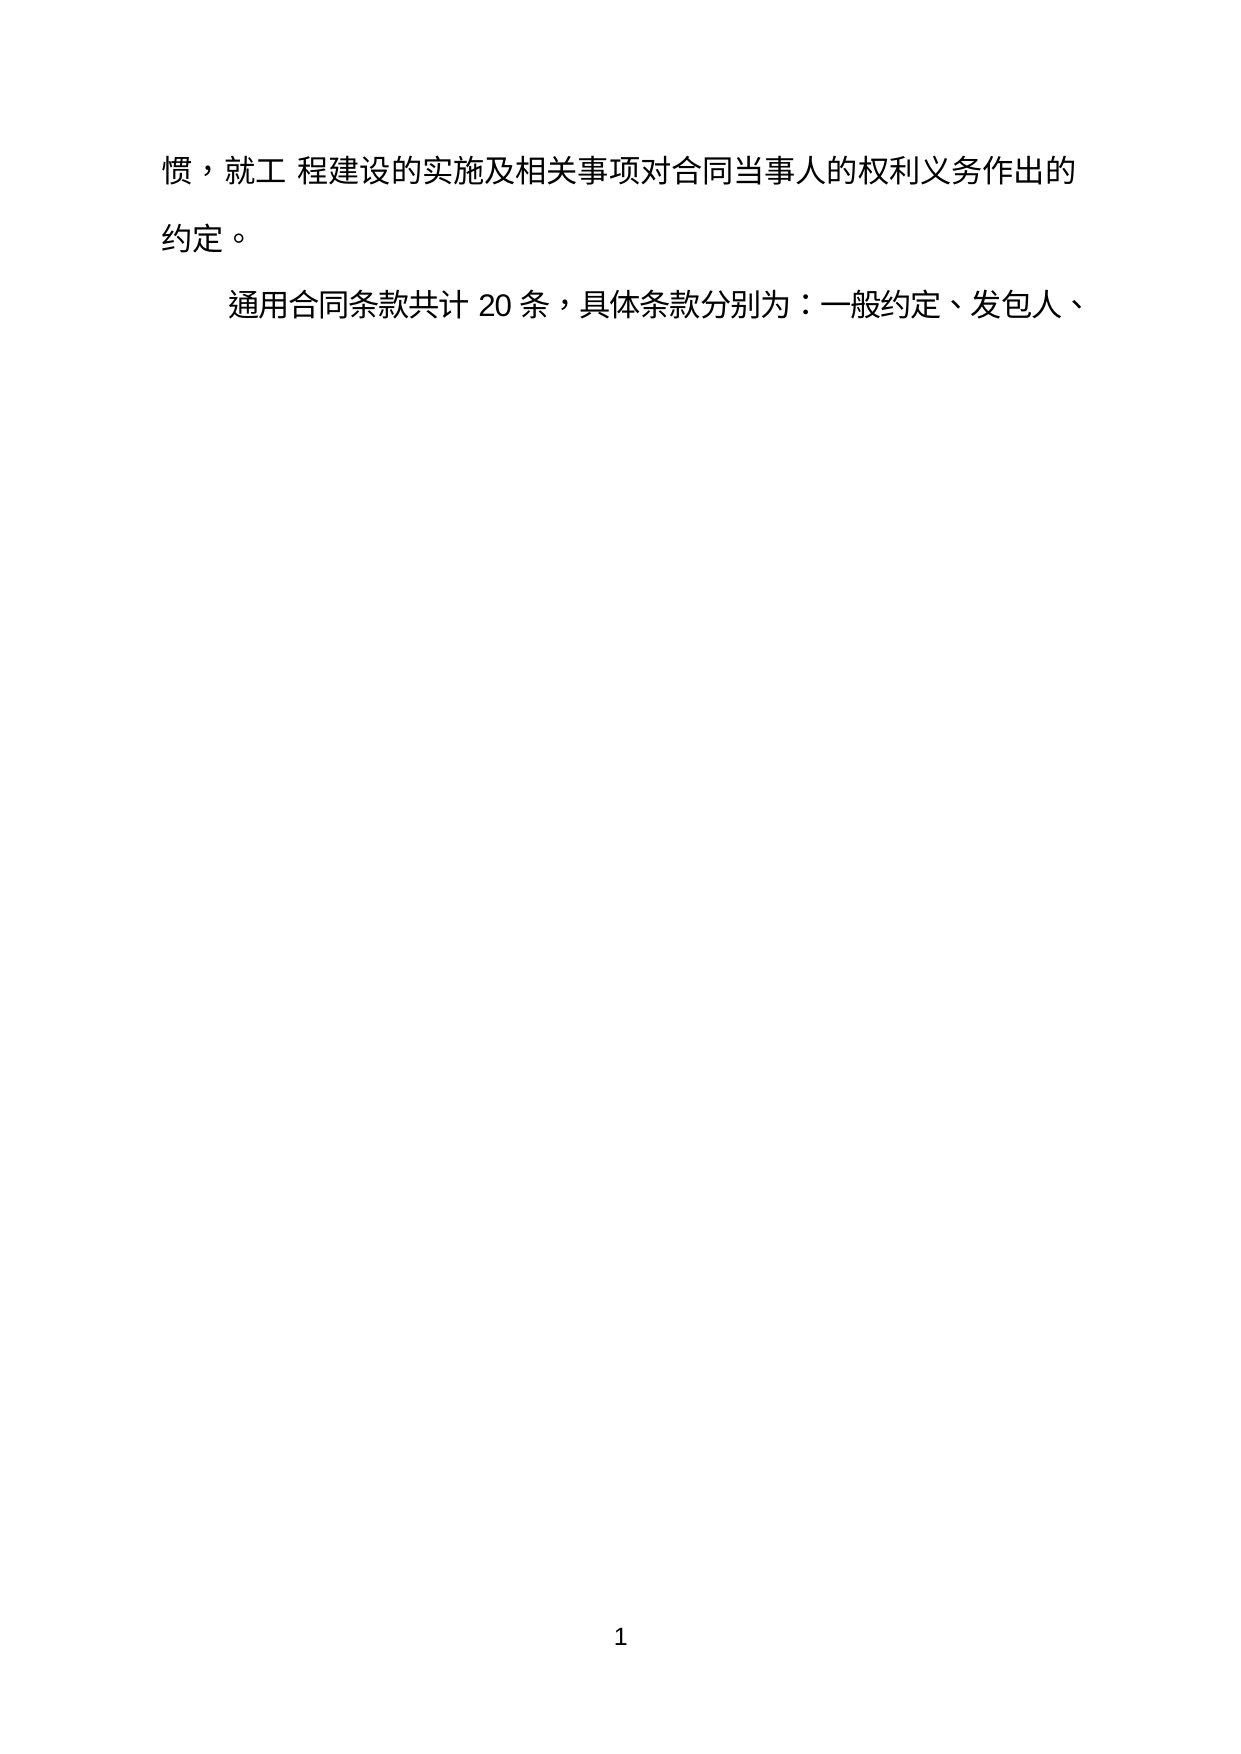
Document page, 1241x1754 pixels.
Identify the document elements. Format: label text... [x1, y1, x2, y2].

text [161, 149, 1078, 260]
text 通用合同条款共计 20 条，具体条款分别为：一般约定、发包人、 [160, 285, 1093, 324]
